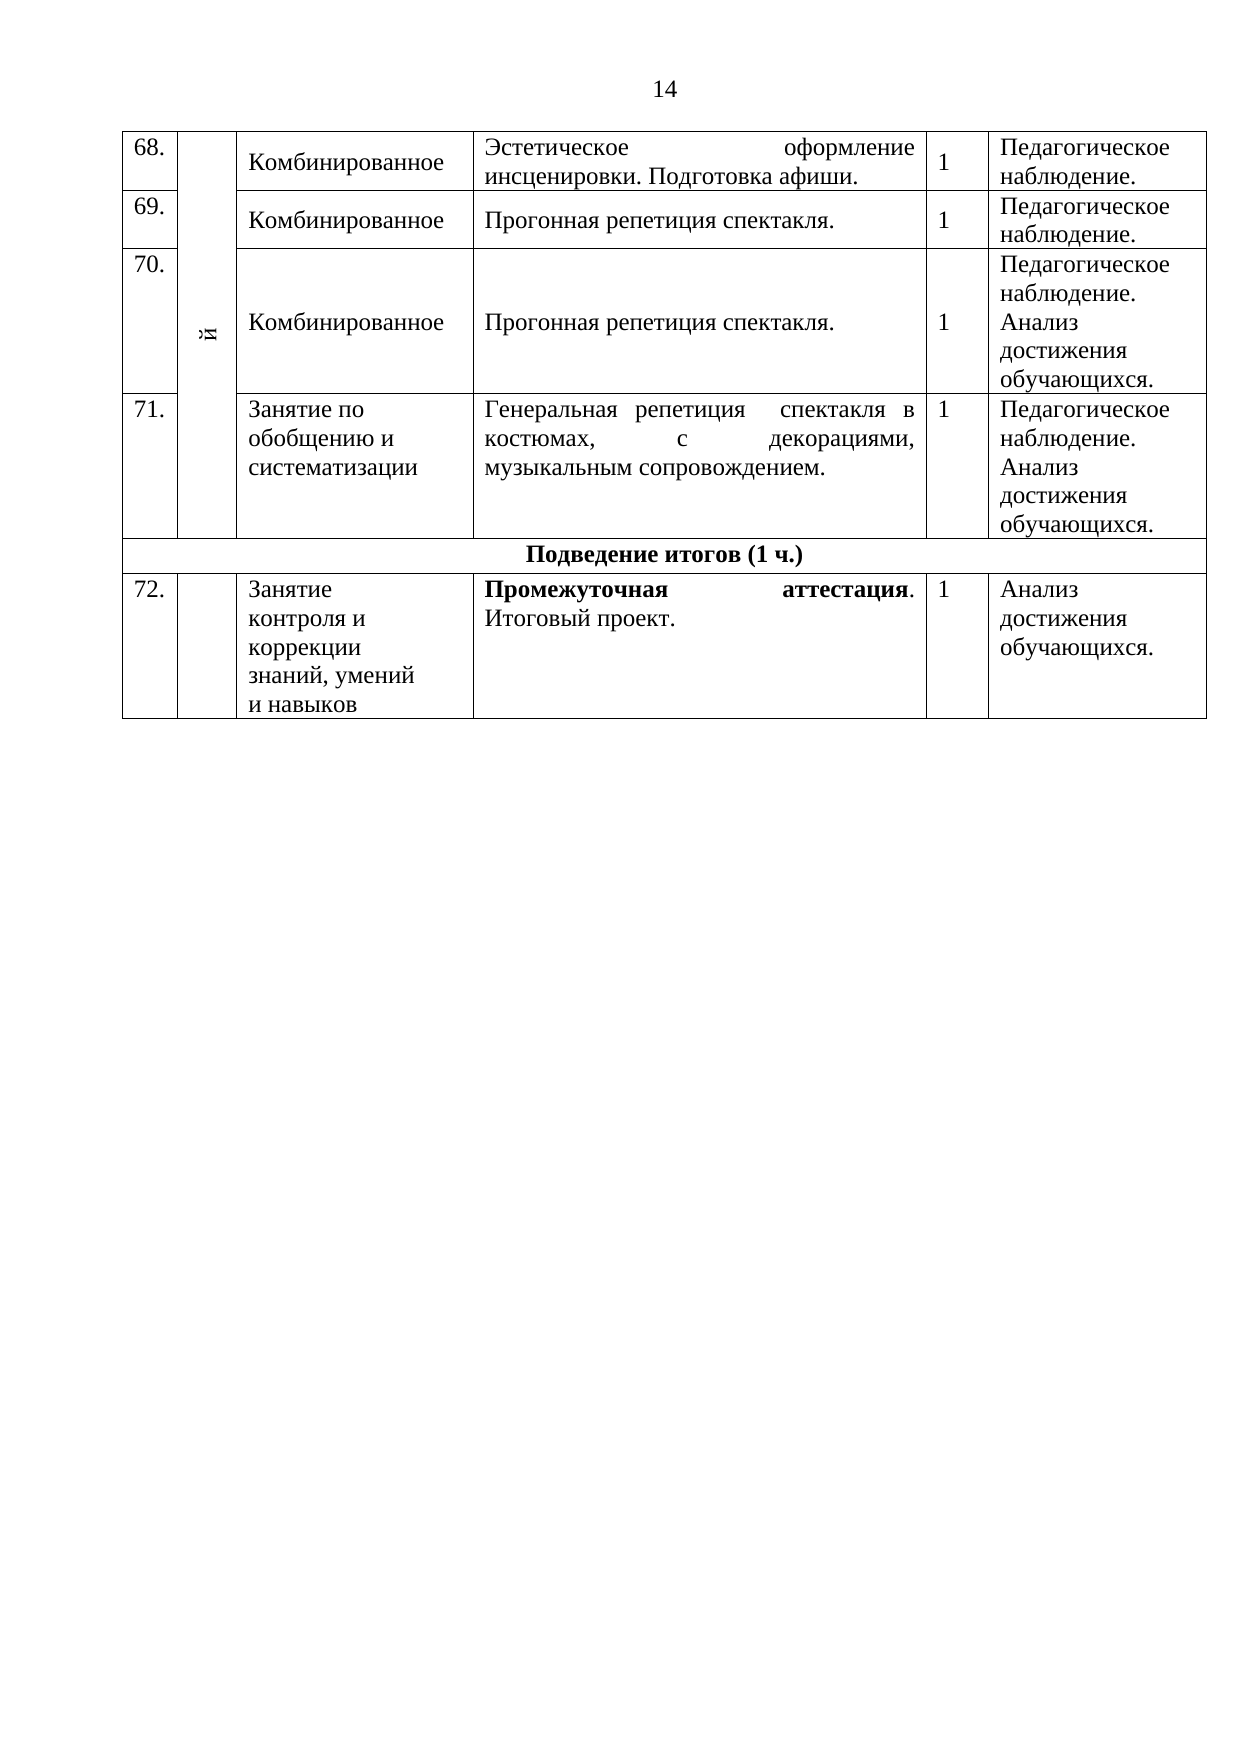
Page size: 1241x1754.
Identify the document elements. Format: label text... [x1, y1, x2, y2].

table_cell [989, 132, 1206, 190]
table_cell 1 [927, 574, 988, 718]
table_cell Педагогическое наблюдение. Анализ достижения обучающихся. [989, 249, 1206, 393]
table_cell Прогонная репетиция спектакля. [474, 191, 926, 248]
table_cell Подведение итогов (1 ч.) [123, 539, 1206, 573]
table_cell Комбинированное [237, 191, 473, 248]
table_cell Занятие по обобщению и систематизации [237, 394, 473, 538]
table_cell 1 [927, 191, 988, 248]
table_cell Педагогическое наблюдение. [989, 191, 1206, 248]
table_cell [123, 249, 177, 393]
table_cell [178, 574, 236, 718]
table_cell Прогонная репетиция спектакля. [474, 249, 926, 393]
table_cell [123, 394, 177, 538]
table_cell Генеральная репетиция спектакля в костюмах, с декорациями, музыкальным сопровождением. [474, 394, 926, 538]
table_cell Педагогическое наблюдение. Анализ достижения обучающихся. [989, 394, 1206, 538]
table_cell Комбинированное [237, 132, 473, 190]
table_cell [123, 132, 177, 190]
table_cell 1 [927, 132, 988, 190]
table_cell Анализ достижения обучающихся. [989, 574, 1206, 718]
table_cell май [178, 132, 236, 538]
table_cell 1 [927, 249, 988, 393]
table_cell Промежуточная аттестация. Итоговый проект. [474, 574, 926, 718]
table_cell [123, 191, 177, 248]
table_cell [123, 574, 177, 718]
table_cell Эстетическое оформление инсценировки. Подготовка афиши. [474, 132, 926, 190]
table_cell Комбинированное [237, 249, 473, 393]
table_cell 1 [927, 394, 988, 538]
